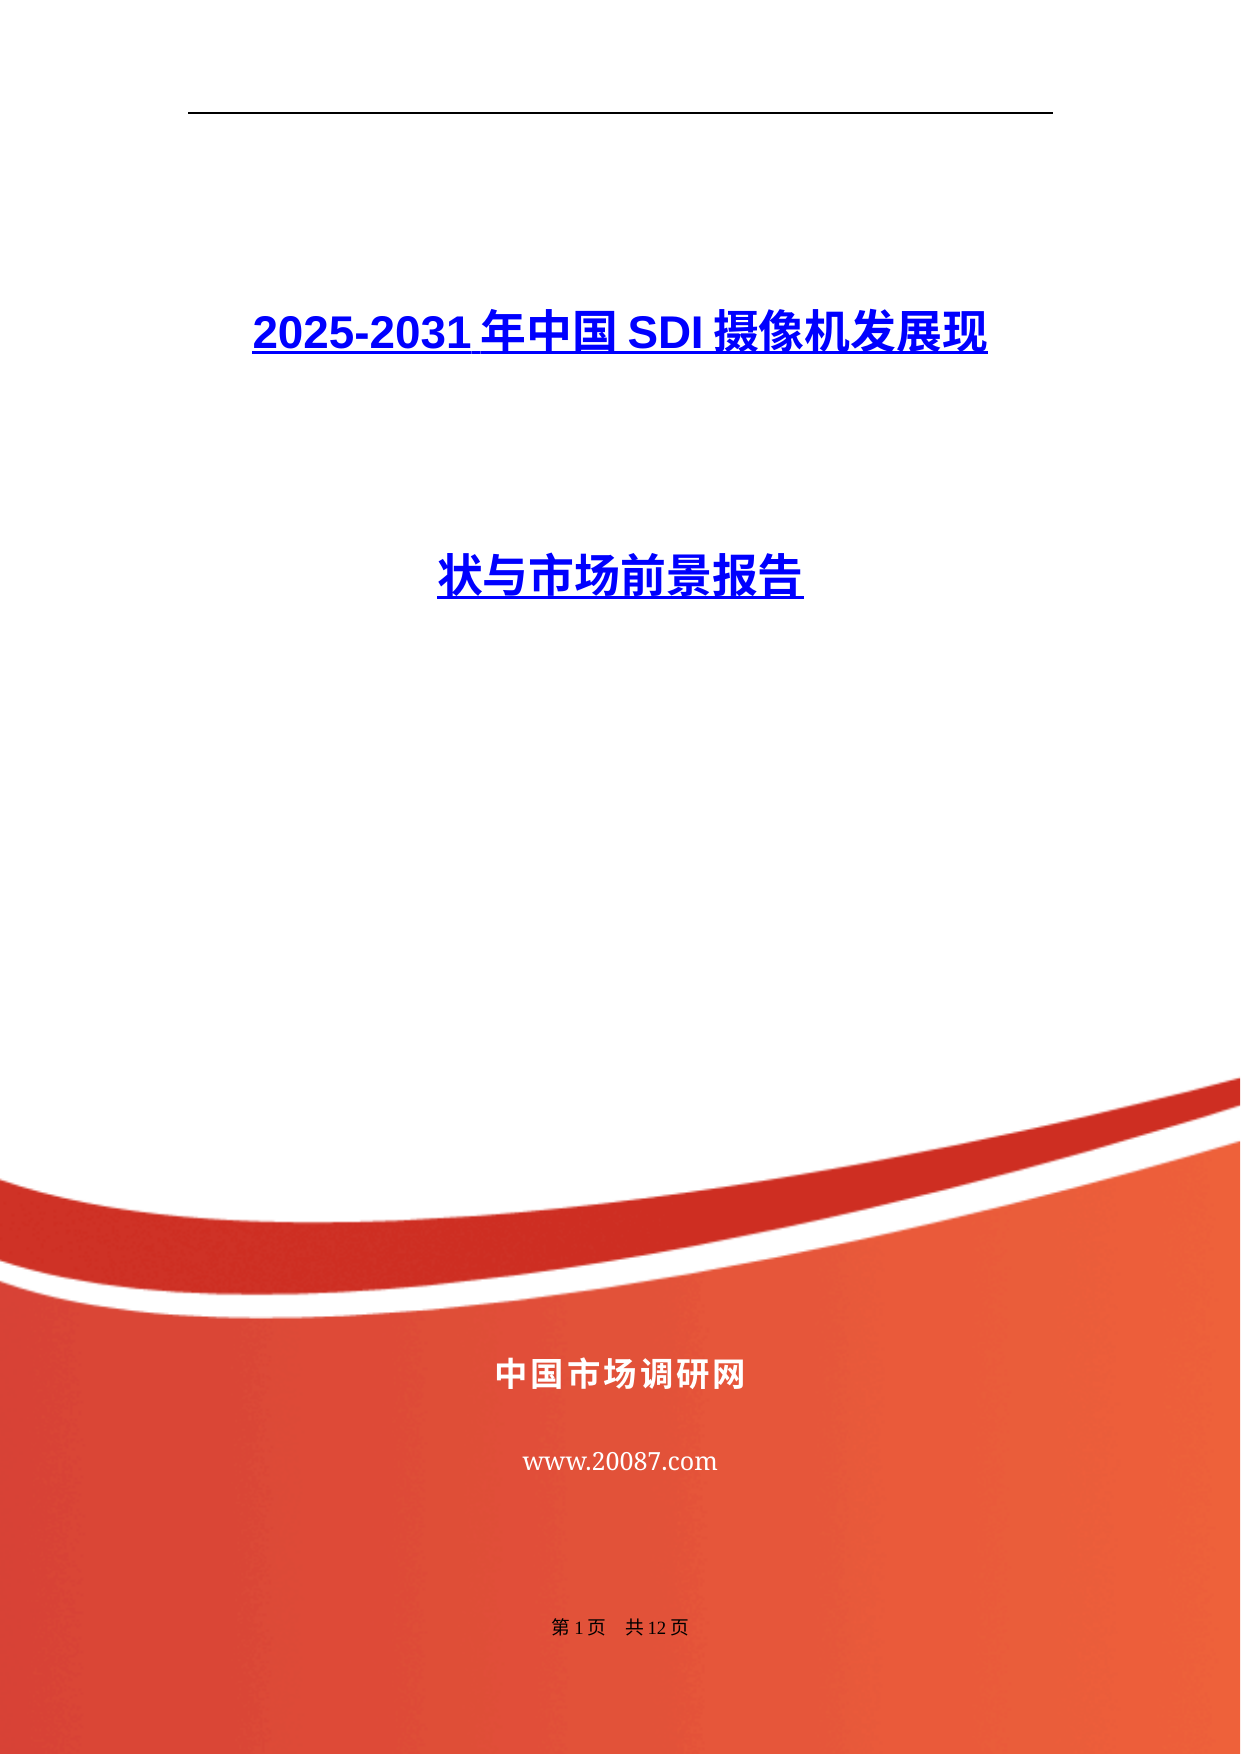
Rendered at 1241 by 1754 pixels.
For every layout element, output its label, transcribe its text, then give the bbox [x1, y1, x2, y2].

text www.20087.com [187, 1428, 1053, 1493]
picture [0, 1006, 1241, 1754]
table_header 2025-2031年中国SDI摄像机发展现状与市场前景报告 [188, 207, 1053, 773]
subtitle 中国市场调研网 [187, 1339, 1053, 1404]
